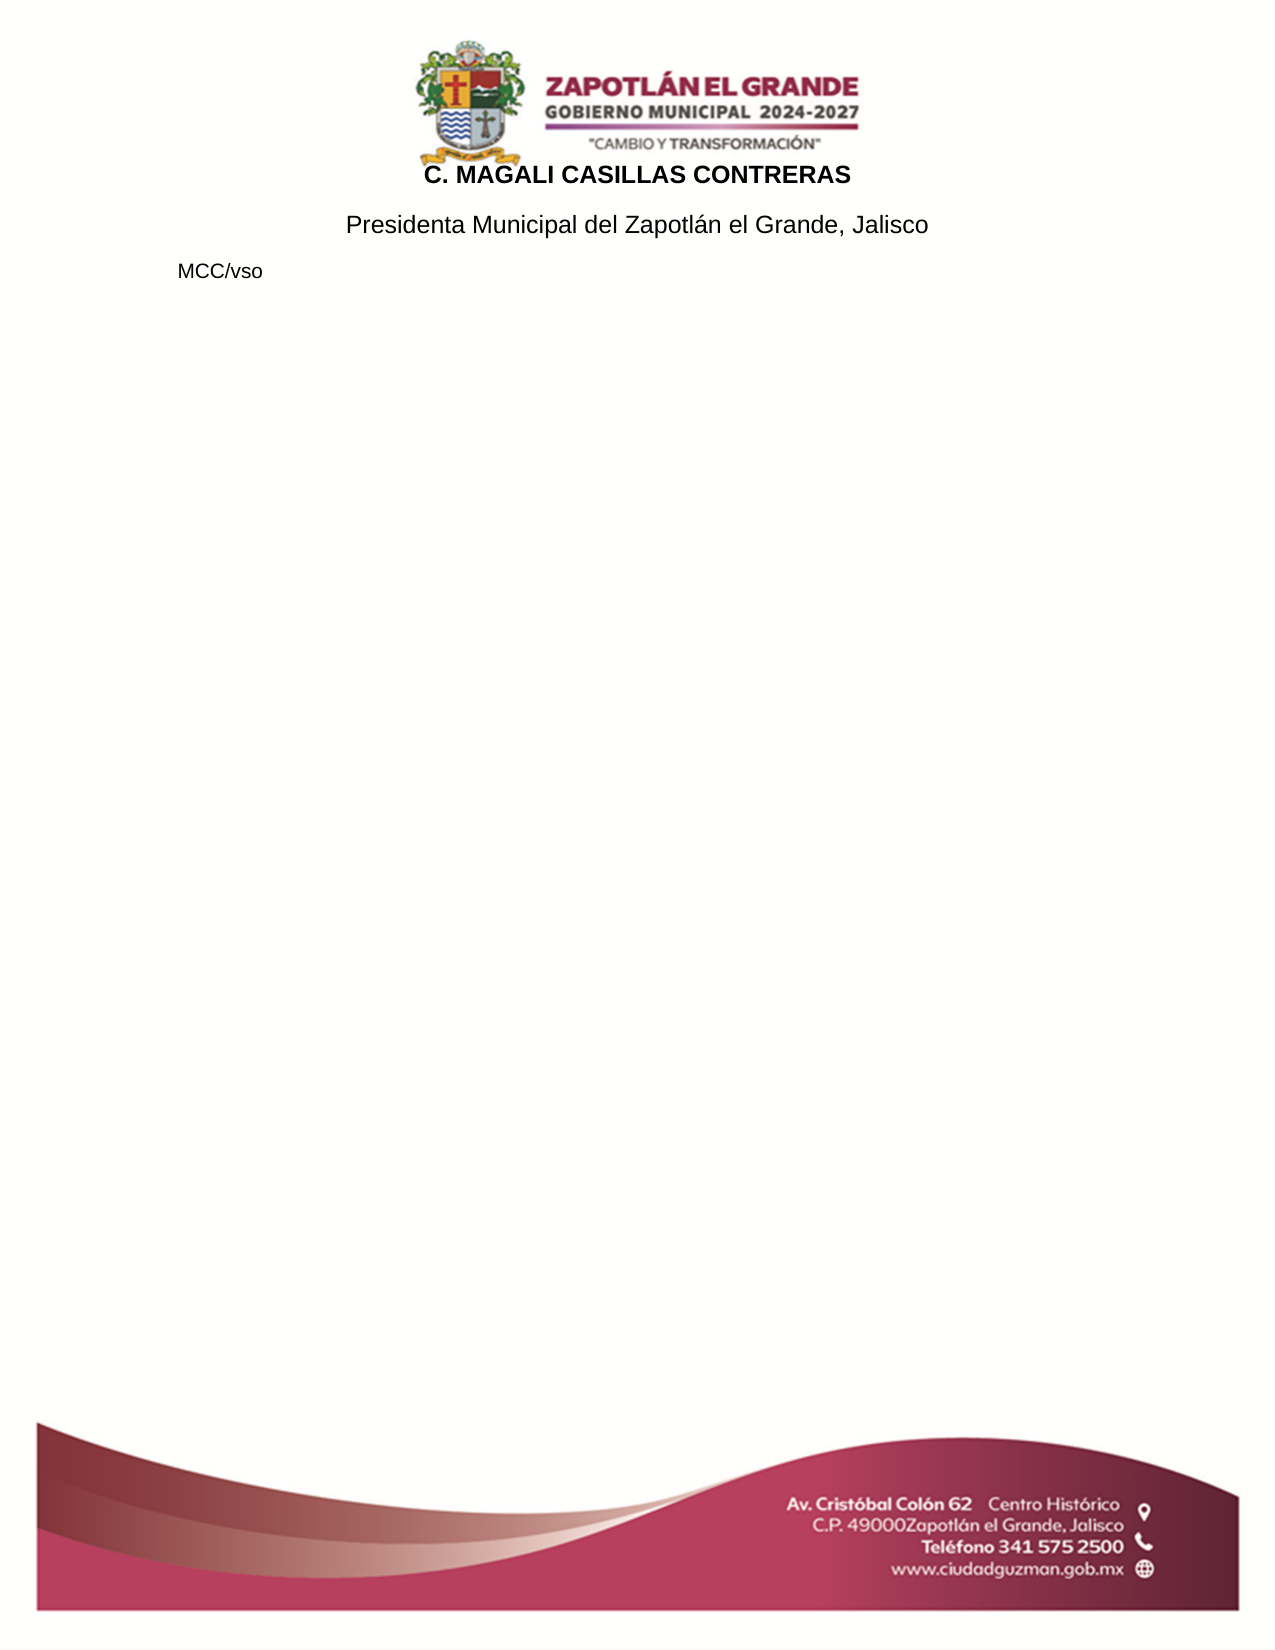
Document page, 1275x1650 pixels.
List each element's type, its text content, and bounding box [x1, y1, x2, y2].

text Presidenta Municipal del Zapotlán el Grande, Jalisco [177, 209, 1098, 238]
picture [0, 0, 1275, 1650]
text MCC/vso [177, 259, 1098, 283]
text C. MAGALI CASILLAS CONTRERAS [177, 160, 1098, 189]
